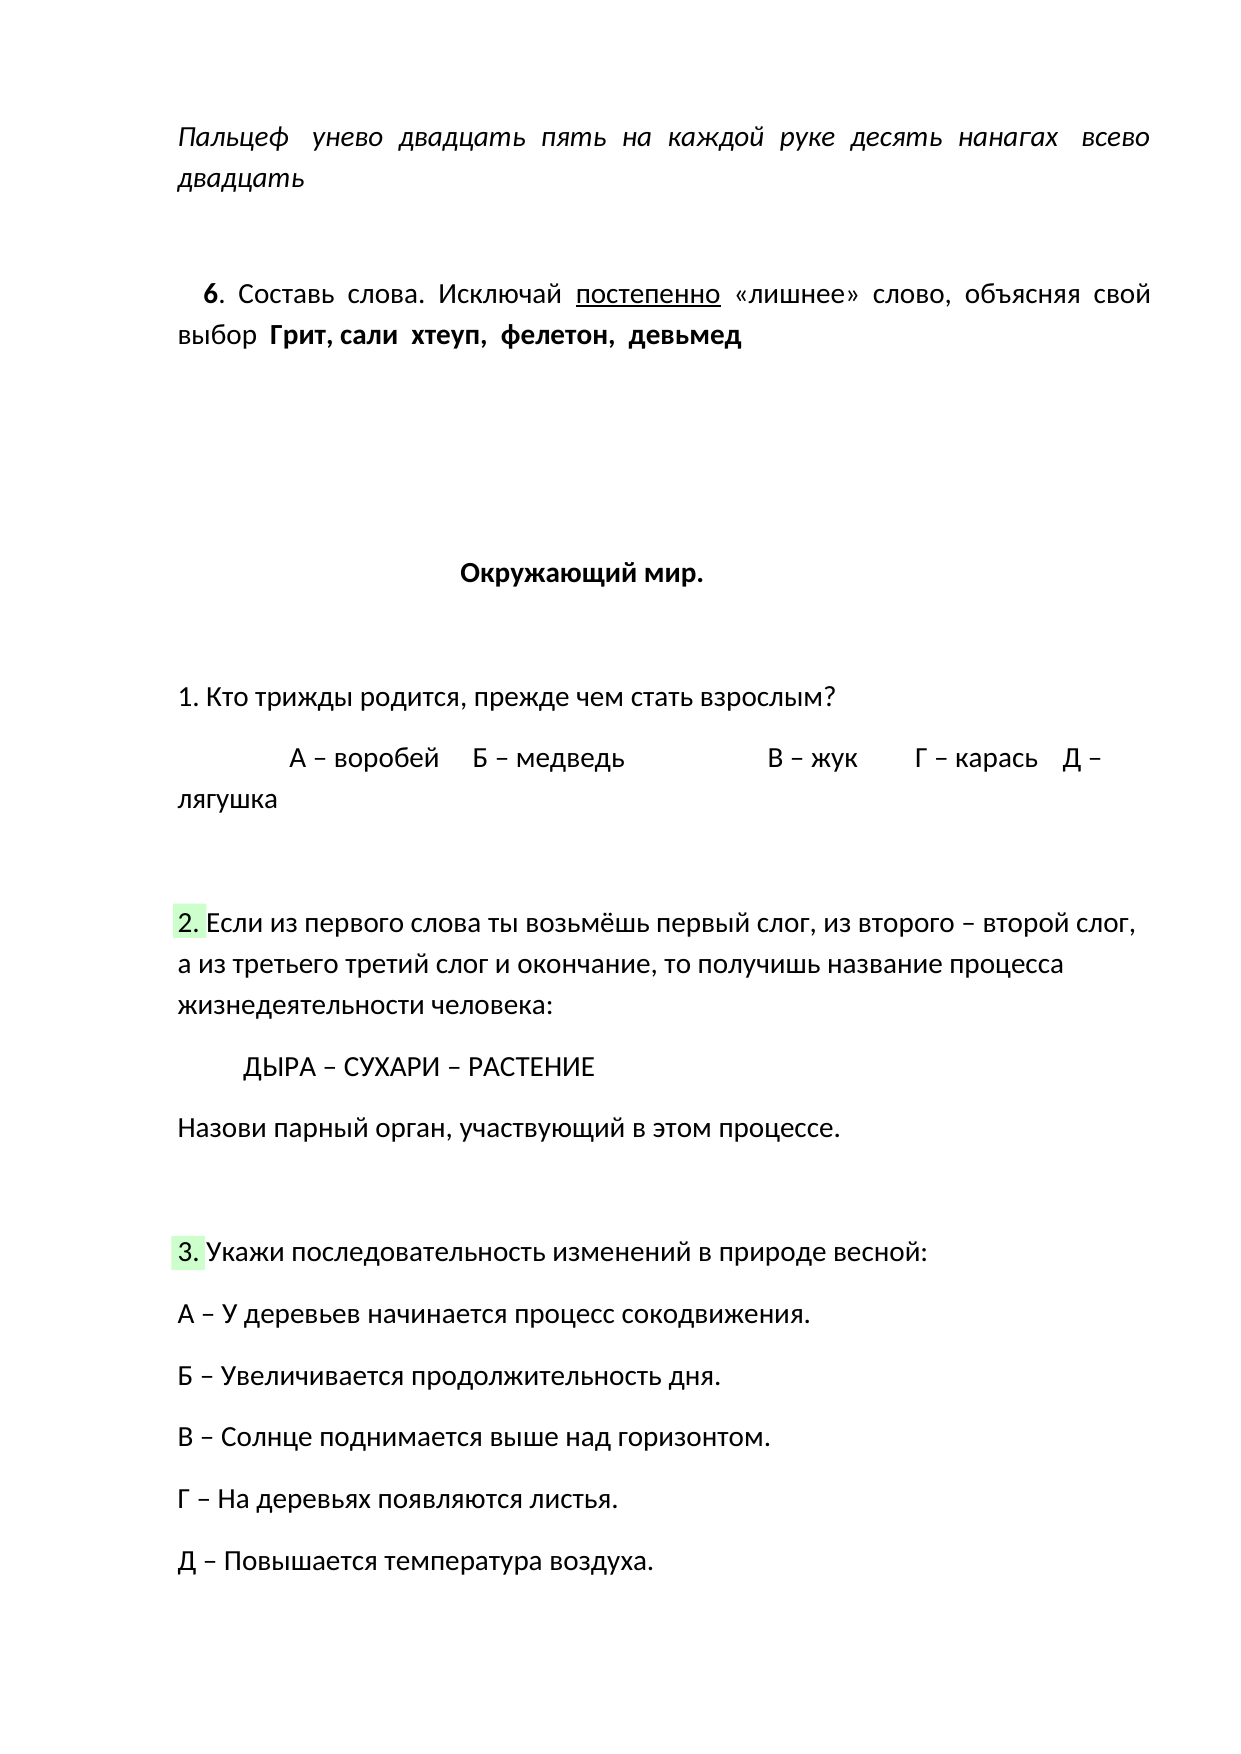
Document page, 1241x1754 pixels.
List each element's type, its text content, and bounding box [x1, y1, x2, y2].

text 2. Если из первого слова ты возьмёшь первый слог, из второго – второй слог, а из третьего третий слог и окончание, то получишь название процесса жизнедеятельности человека: [177, 904, 1152, 1022]
text Назови парный орган, участвующий в этом процессе. [177, 1109, 1152, 1145]
text 6. Составь слова. Исключай постепенно «лишнее» слово, объясняя свой выбор Грит, сали хтеуп, фелетон, девьмед [177, 275, 1152, 352]
text Г – На деревьях появляются листья. [177, 1480, 1152, 1516]
text ДЫРА – СУХАРИ – РАСТЕНИЕ [177, 1048, 1152, 1083]
text Окружающий мир. [177, 554, 1152, 590]
text 3. Укажи последовательность изменений в природе весной: [177, 1233, 1152, 1269]
text Б – Увеличивается продолжительность дня. [177, 1357, 1152, 1392]
text А – воробей Б – медведь В – жук Г – карась Д – лягушка [177, 739, 1152, 816]
text А – У деревьев начинается процесс сокодвижения. [177, 1295, 1152, 1330]
text Д – Повышается температура воздуха. [177, 1542, 1152, 1577]
text 1. Кто трижды родится, прежде чем стать взрослым? [177, 678, 1152, 713]
text В – Солнце поднимается выше над горизонтом. [177, 1418, 1152, 1454]
text Пальцеф унево двадцать пять на каждой руке десять нанагах всево двадцать [177, 118, 1152, 195]
